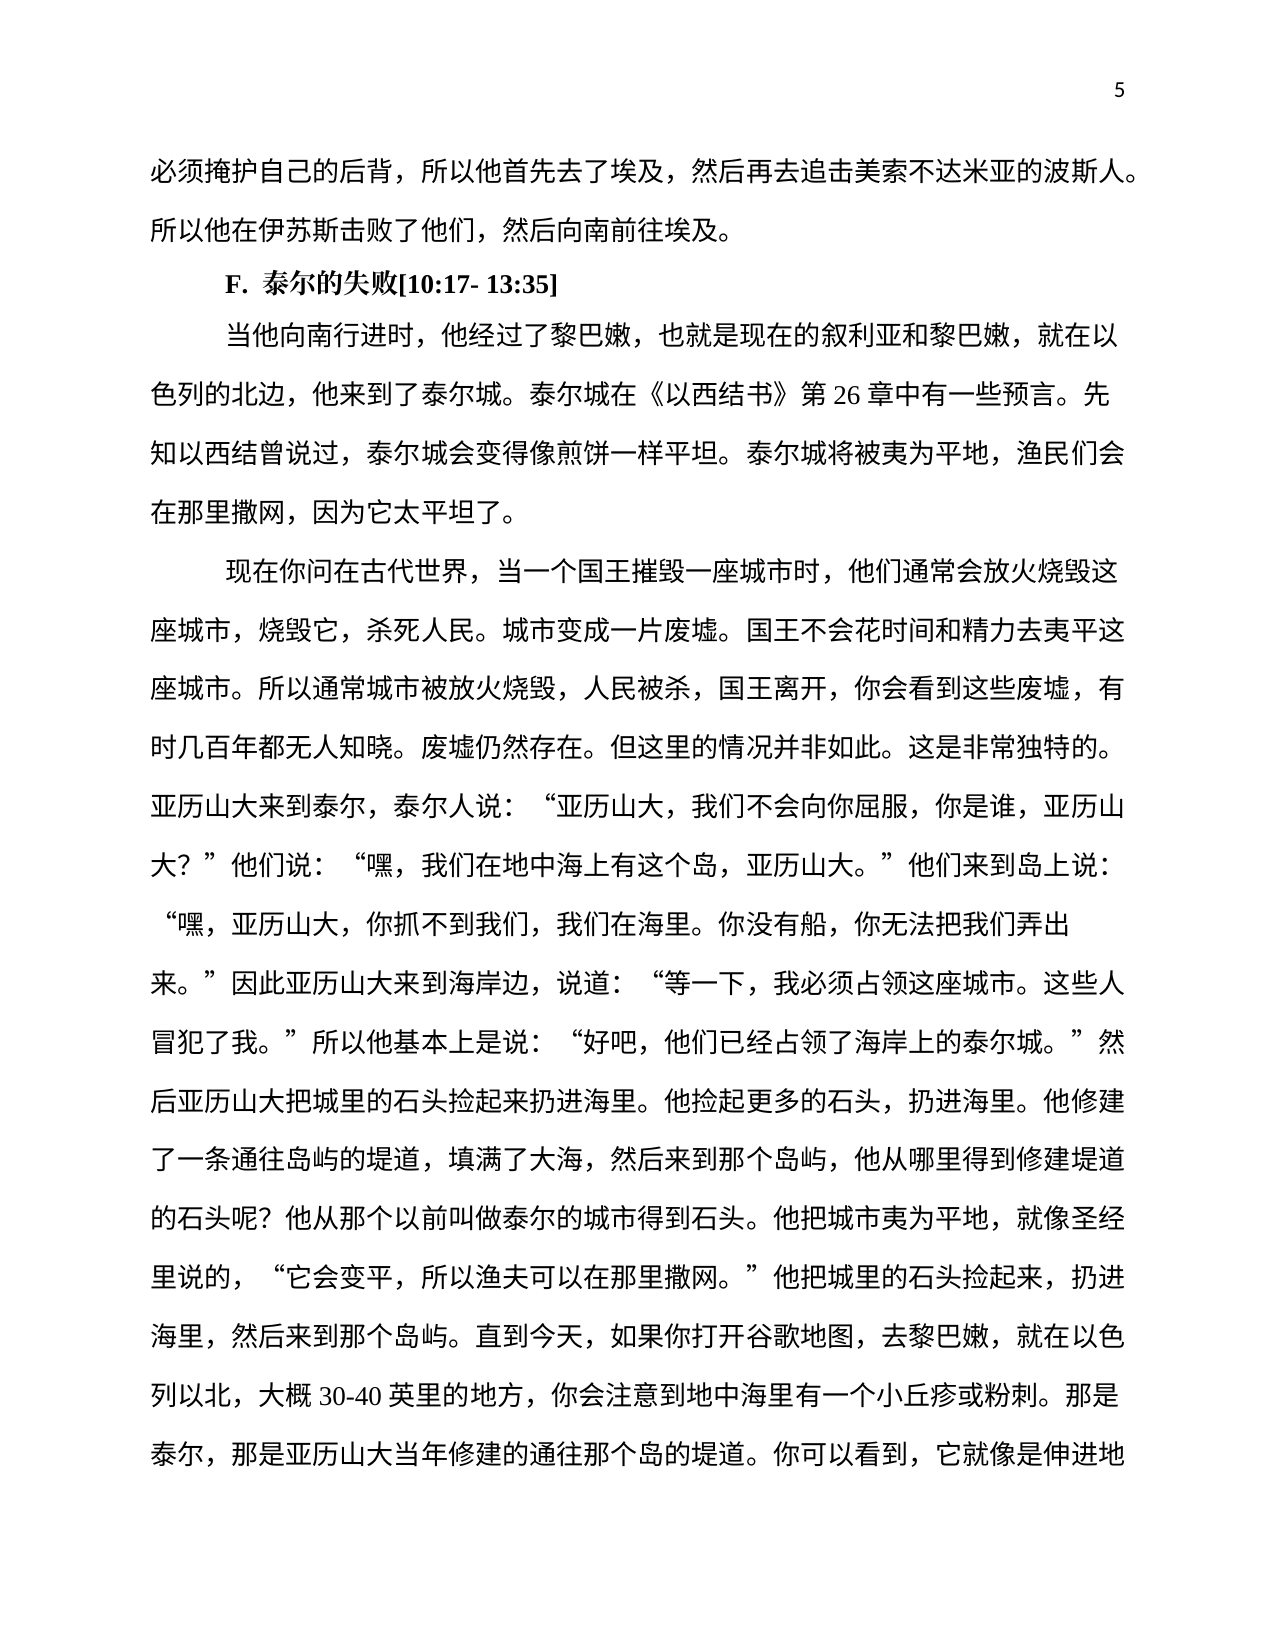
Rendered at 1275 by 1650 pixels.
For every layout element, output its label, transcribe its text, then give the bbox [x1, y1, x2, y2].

list 泰尔的失败[10:17- 13:35] [225, 268, 1125, 299]
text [150, 150, 1125, 248]
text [150, 550, 1125, 1472]
text 当他向南行进时，他经过了黎巴嫩，也就是现在的叙利亚和黎巴嫩，就在以色列的北边，他来到了泰尔城。泰尔城在《以西结书》第 26 章中有一些预言。先知以西结曾说过，泰尔城会变得像煎饼一样平坦。泰尔城将被夷为平地，渔民们会在那里撒网，因为它太平坦了。 [150, 314, 1125, 530]
